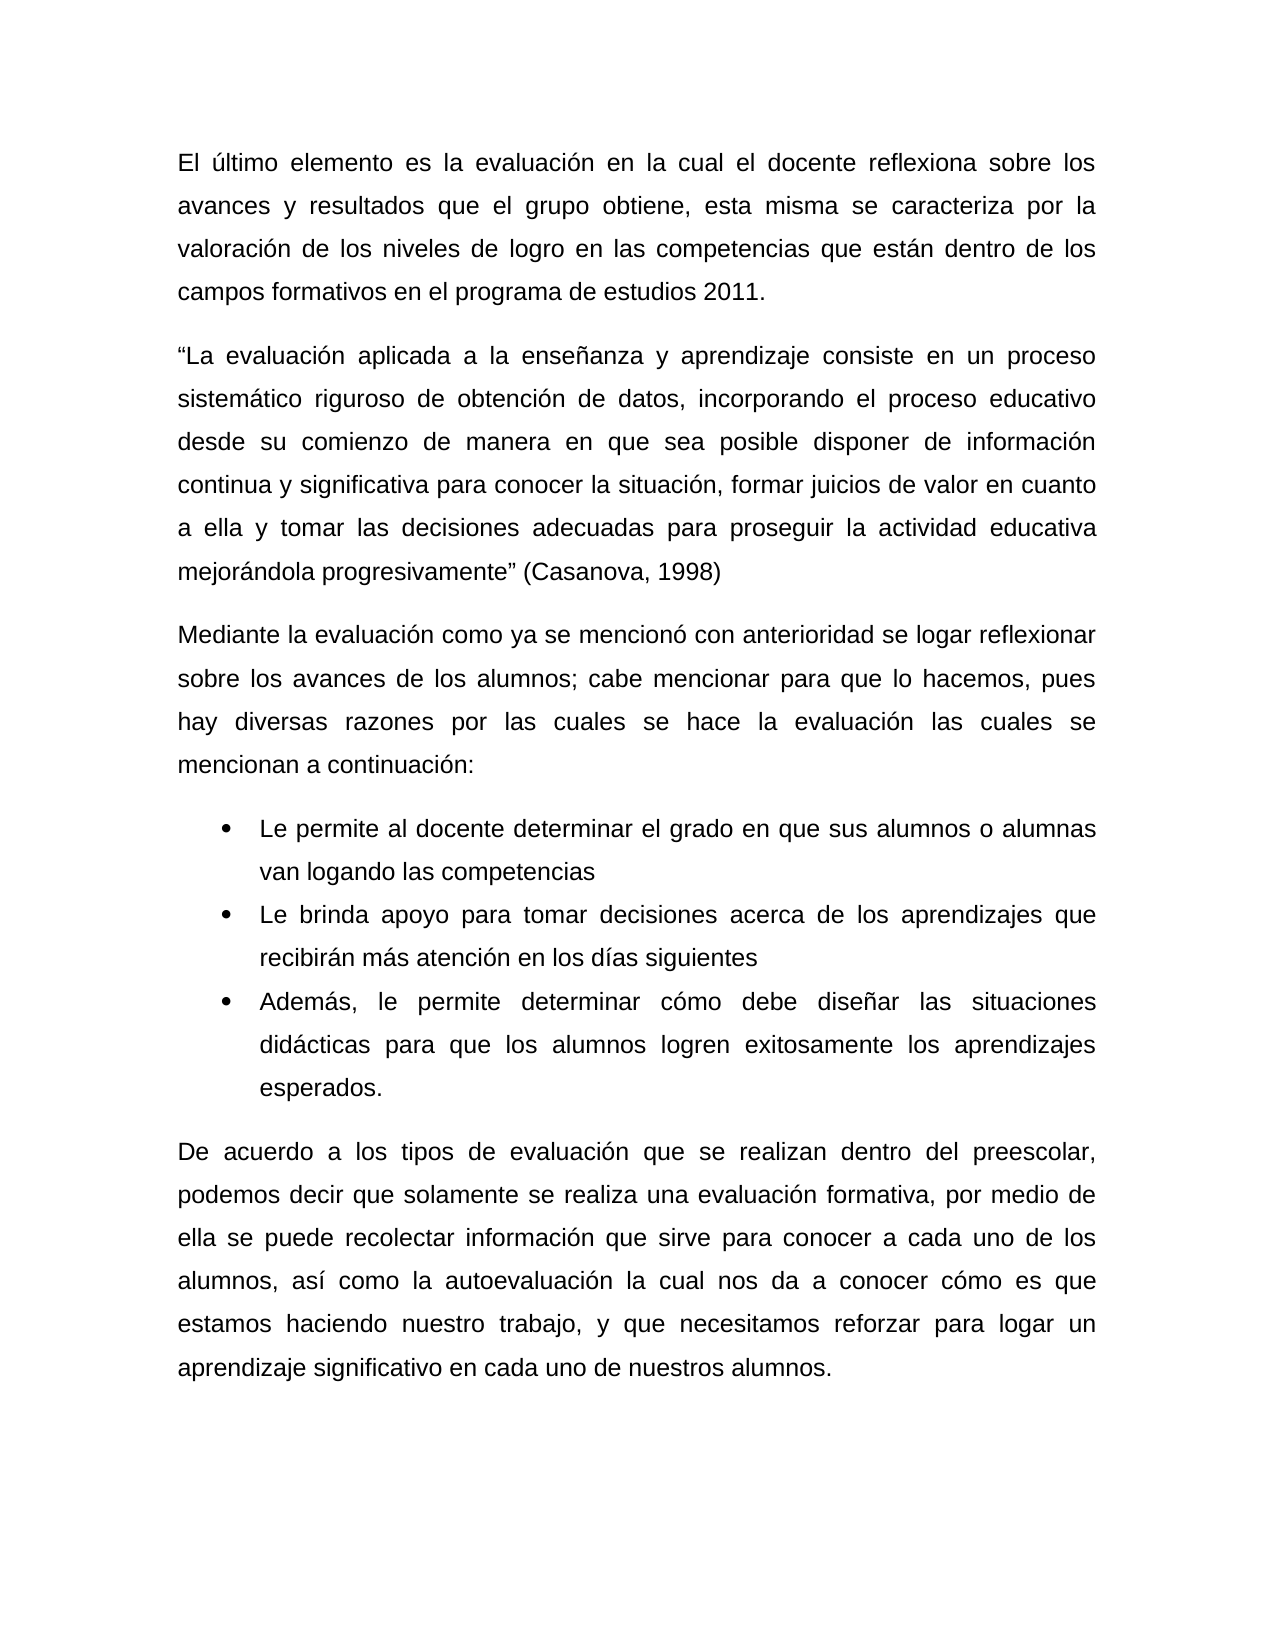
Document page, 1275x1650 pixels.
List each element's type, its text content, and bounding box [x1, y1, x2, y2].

text “La evaluación aplicada a la enseñanza y aprendizaje consiste en un proceso sistemático riguroso de obtención de datos, incorporando el proceso educativo desde su comienzo de manera en que sea posible disponer de información continua y significativa para conocer la situación, formar juicios de valor en cuanto a ella y tomar las decisiones adecuadas para proseguir la actividad educativa mejorándola progresivamente” (Casanova, 1998) [177, 341, 1098, 585]
text Mediante la evaluación como ya se mencionó con anterioridad se logar reflexionar sobre los avances de los alumnos; cabe mencionar para que lo hacemos, pues hay diversas razones por las cuales se hace la evaluación las cuales se mencionan a continuación: [177, 621, 1098, 779]
list Además, le permite determinar cómo debe diseñar las situaciones didácticas para que los alumnos logren exitosamente los aprendizajes esperados. [222, 987, 1098, 1102]
text El último elemento es la evaluación en la cual el docente reflexiona sobre los avances y resultados que el grupo obtiene, esta misma se caracteriza por la valoración de los niveles de logro en las competencias que están dentro de los campos formativos en el programa de estudios 2011. [177, 148, 1098, 306]
list Le brinda apoyo para tomar decisiones acerca de los aprendizajes que recibirán más atención en los días siguientes [222, 900, 1098, 972]
list Le permite al docente determinar el grado en que sus alumnos o alumnas van logando las competencias [222, 814, 1098, 886]
text De acuerdo a los tipos de evaluación que se realizan dentro del preescolar, podemos decir que solamente se realiza una evaluación formativa, por medio de ella se puede recolectar información que sirve para conocer a cada uno de los alumnos, así como la autoevaluación la cual nos da a conocer cómo es que estamos haciendo nuestro trabajo, y que necesitamos reforzar para logar un aprendizaje significativo en cada uno de nuestros alumnos. [177, 1137, 1098, 1381]
